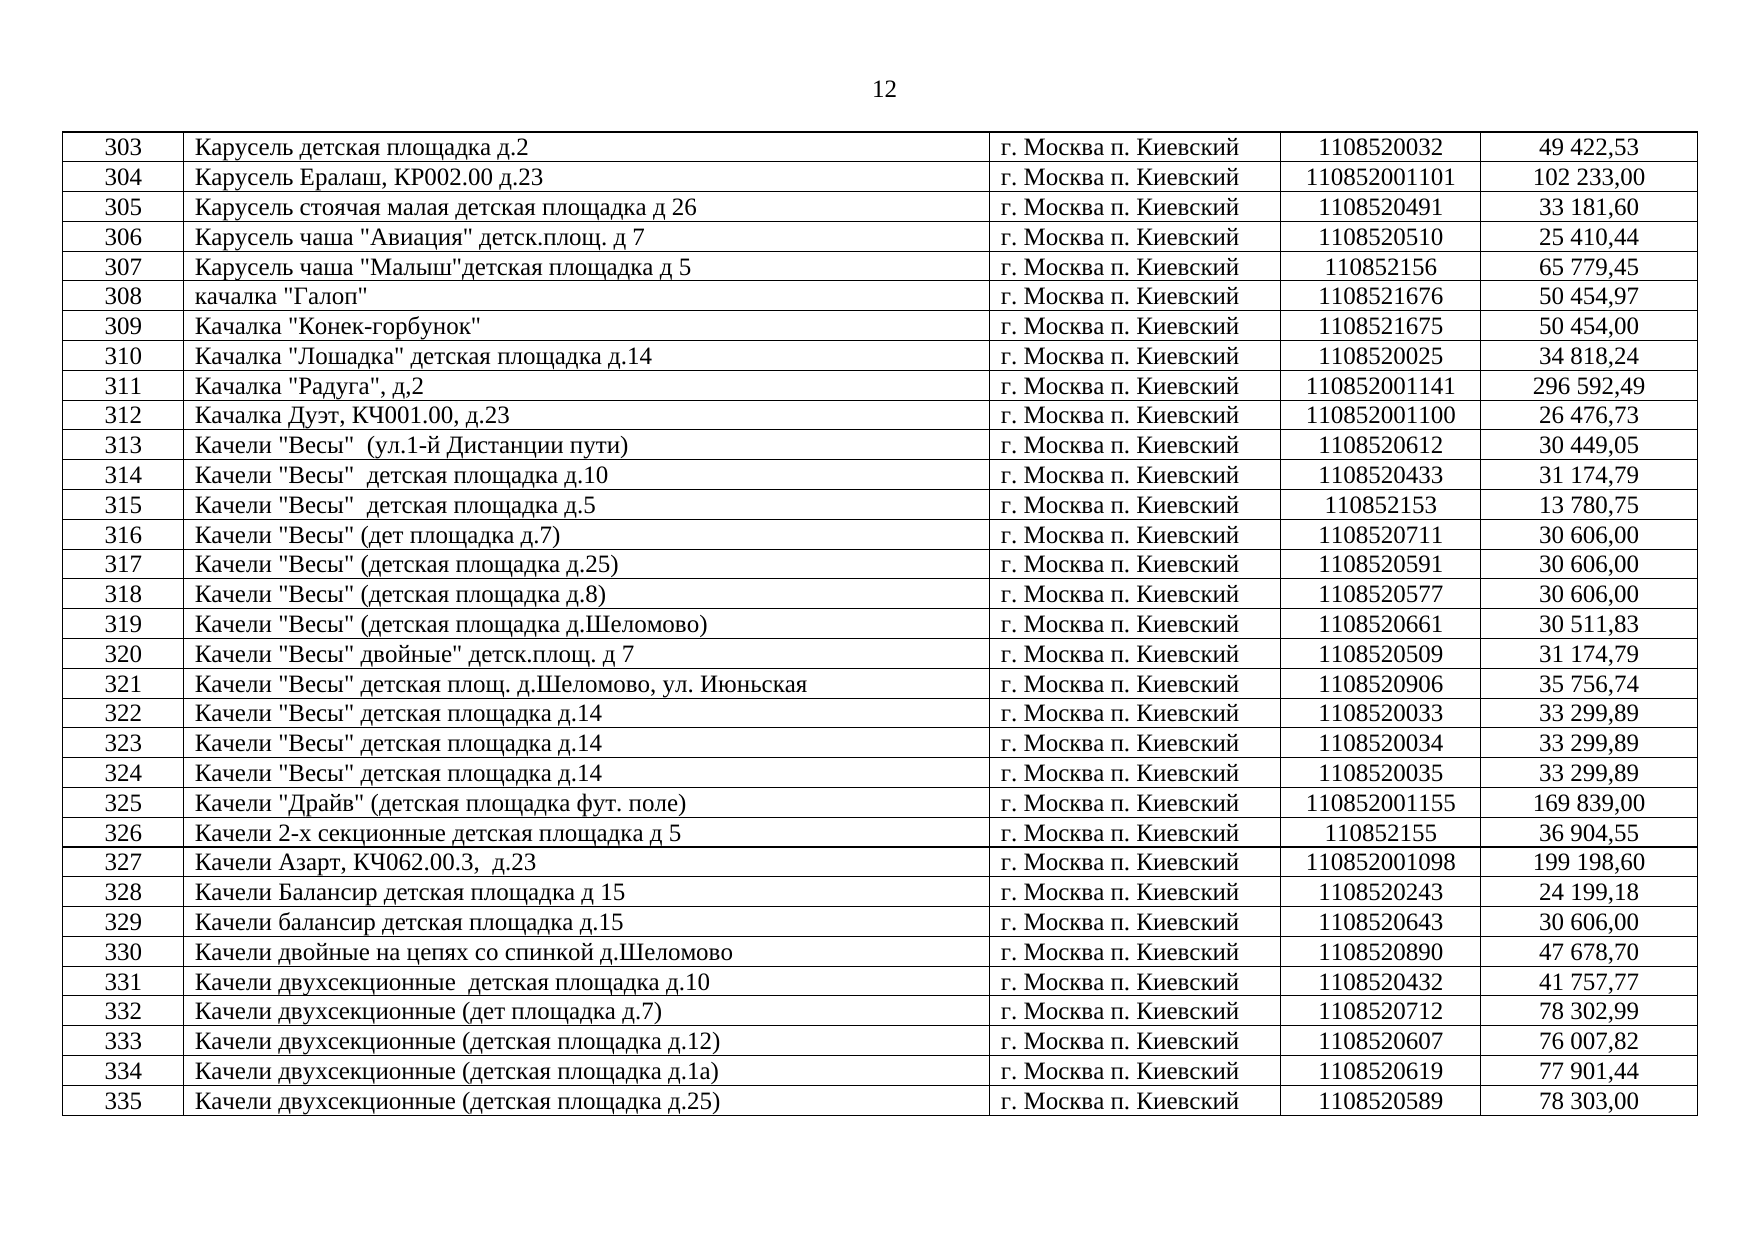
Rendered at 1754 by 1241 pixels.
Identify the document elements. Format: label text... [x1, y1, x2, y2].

table_cell 77 901,44 [1481, 1056, 1697, 1085]
table_cell г. Москва п. Киевский [990, 996, 1280, 1025]
table_cell 329 [63, 907, 183, 936]
table_cell Качалка "Конек-горбунок" [184, 311, 989, 340]
table_cell г. Москва п. Киевский [990, 550, 1280, 578]
table_cell 33 299,89 [1481, 758, 1697, 787]
table_cell г. Москва п. Киевский [990, 192, 1280, 221]
table_cell Качели "Весы" двойные" детск.площ. д 7 [184, 639, 989, 668]
table_cell Качели 2-х секционные детская площадка д 5 [184, 818, 989, 846]
table_cell Качалка Дуэт, КЧ001.00, д.23 [184, 401, 989, 429]
table_cell 50 454,97 [1481, 281, 1697, 310]
table_cell 314 [63, 460, 183, 489]
table_cell г. Москва п. Киевский [990, 669, 1280, 697]
table_cell Карусель Ералаш, КР002.00 д.23 [184, 162, 989, 191]
table_cell г. Москва п. Киевский [990, 162, 1280, 191]
table_cell 321 [63, 669, 183, 697]
table_cell 334 [63, 1056, 183, 1085]
table_cell 30 606,00 [1481, 520, 1697, 548]
table_cell Качели двухсекционные (дет площадка д.7) [184, 996, 989, 1025]
table_cell 310 [63, 341, 183, 370]
table_cell 76 007,82 [1481, 1026, 1697, 1055]
table_cell 324 [63, 758, 183, 787]
table_cell г. Москва п. Киевский [990, 252, 1280, 280]
table_cell 78 302,99 [1481, 996, 1697, 1025]
table_cell Качели "Весы" (детская площадка д.25) [184, 550, 989, 578]
table_cell г. Москва п. Киевский [990, 728, 1280, 757]
table_cell 50 454,00 [1481, 311, 1697, 340]
table_cell 65 779,45 [1481, 252, 1697, 280]
table_cell 319 [63, 609, 183, 638]
table_cell 335 [63, 1086, 183, 1114]
table_cell 34 818,24 [1481, 341, 1697, 370]
table_cell качалка "Галоп" [184, 281, 989, 310]
table_cell г. Москва п. Киевский [990, 460, 1280, 489]
table_cell г. Москва п. Киевский [990, 1056, 1280, 1085]
table_cell 110852001101 [1281, 162, 1480, 191]
table_cell 1108520890 [1281, 937, 1480, 966]
table_cell 316 [63, 520, 183, 548]
table_cell 1108520711 [1281, 520, 1480, 548]
table_cell 1108521676 [1281, 281, 1480, 310]
table_cell Качели "Весы" детская площадка д.14 [184, 699, 989, 727]
table_cell 33 299,89 [1481, 728, 1697, 757]
table_cell 330 [63, 937, 183, 966]
table_cell 30 606,00 [1481, 907, 1697, 936]
table_cell 78 303,00 [1481, 1086, 1697, 1114]
table_cell 309 [63, 311, 183, 340]
table_cell Качели двухсекционные (детская площадка д.12) [184, 1026, 989, 1055]
table_cell 331 [63, 967, 183, 995]
table_cell Качели Балансир детская площадка д 15 [184, 877, 989, 906]
table_cell 30 606,00 [1481, 579, 1697, 608]
table_cell Качели "Весы" детская площадка д.14 [184, 728, 989, 757]
table_cell 1108520661 [1281, 609, 1480, 638]
table_cell 41 757,77 [1481, 967, 1697, 995]
table_cell 315 [63, 490, 183, 519]
table_cell 1108520025 [1281, 341, 1480, 370]
table_cell г. Москва п. Киевский [990, 371, 1280, 399]
table_cell 110852001098 [1281, 848, 1480, 876]
table_cell г. Москва п. Киевский [990, 430, 1280, 459]
table_cell Карусель чаша "Авиация" детск.площ. д 7 [184, 222, 989, 251]
table_cell 1108520035 [1281, 758, 1480, 787]
table_cell 1108520433 [1281, 460, 1480, 489]
table_cell 323 [63, 728, 183, 757]
table_cell г. Москва п. Киевский [990, 877, 1280, 906]
table_cell 1108521675 [1281, 311, 1480, 340]
table_cell Карусель стоячая малая детская площадка д 26 [184, 192, 989, 221]
table_cell 317 [63, 550, 183, 578]
table_cell 1108520034 [1281, 728, 1480, 757]
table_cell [990, 133, 1280, 161]
table_cell 1108520033 [1281, 699, 1480, 727]
table_cell Качели двухсекционные детская площадка д.10 [184, 967, 989, 995]
table_cell г. Москва п. Киевский [990, 401, 1280, 429]
table_cell 1108520619 [1281, 1056, 1480, 1085]
table_cell Карусель детская площадка д.2 [184, 133, 989, 161]
table_cell 24 199,18 [1481, 877, 1697, 906]
table_cell Качели балансир детская площадка д.15 [184, 907, 989, 936]
table_cell г. Москва п. Киевский [990, 490, 1280, 519]
table_cell 30 449,05 [1481, 430, 1697, 459]
table_cell 307 [63, 252, 183, 280]
table_cell 308 [63, 281, 183, 310]
table_cell г. Москва п. Киевский [990, 1026, 1280, 1055]
table_cell 1108520591 [1281, 550, 1480, 578]
table_cell г. Москва п. Киевский [990, 222, 1280, 251]
table_cell г. Москва п. Киевский [990, 341, 1280, 370]
table_cell 1108520577 [1281, 579, 1480, 608]
table_cell Качели "Весы" (детская площадка д.Шеломово) [184, 609, 989, 638]
table_cell 110852001155 [1281, 788, 1480, 817]
table_cell 47 678,70 [1481, 937, 1697, 966]
table_cell 1108520906 [1281, 669, 1480, 697]
table_cell 1108520243 [1281, 877, 1480, 906]
table_cell 30 606,00 [1481, 550, 1697, 578]
table_cell 311 [63, 371, 183, 399]
table_cell 332 [63, 996, 183, 1025]
table_cell 49 422,53 [1481, 133, 1697, 161]
table_cell 303 [63, 133, 183, 161]
table_cell Качели "Весы" детская площадка д.5 [184, 490, 989, 519]
table_cell Карусель чаша "Малыш"детская площадка д 5 [184, 252, 989, 280]
table_cell 110852001141 [1281, 371, 1480, 399]
table_cell 1108520510 [1281, 222, 1480, 251]
table_cell 31 174,79 [1481, 460, 1697, 489]
table_cell 1108520643 [1281, 907, 1480, 936]
table_cell 1108520589 [1281, 1086, 1480, 1114]
table_cell Качели двойные на цепях со спинкой д.Шеломово [184, 937, 989, 966]
table_cell 327 [63, 848, 183, 876]
table_cell 312 [63, 401, 183, 429]
table_cell 318 [63, 579, 183, 608]
table_cell г. Москва п. Киевский [990, 579, 1280, 608]
table_cell Качели "Весы" (дет площадка д.7) [184, 520, 989, 548]
table_cell 33 299,89 [1481, 699, 1697, 727]
table_cell 35 756,74 [1481, 669, 1697, 697]
table_cell 110852156 [1281, 252, 1480, 280]
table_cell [990, 1086, 1280, 1114]
table_cell 1108520509 [1281, 639, 1480, 668]
table_cell г. Москва п. Киевский [990, 907, 1280, 936]
table_cell 102 233,00 [1481, 162, 1697, 191]
table_cell 36 904,55 [1481, 818, 1697, 846]
table_cell 333 [63, 1026, 183, 1055]
table_cell г. Москва п. Киевский [990, 937, 1280, 966]
table_cell 1108520607 [1281, 1026, 1480, 1055]
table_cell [184, 1086, 989, 1114]
table_cell Качели Азарт, КЧ062.00.3, д.23 [184, 848, 989, 876]
table_cell 1108520491 [1281, 192, 1480, 221]
table_cell 169 839,00 [1481, 788, 1697, 817]
table_cell г. Москва п. Киевский [990, 967, 1280, 995]
table_cell 26 476,73 [1481, 401, 1697, 429]
table_cell 1108520032 [1281, 133, 1480, 161]
table_cell Качалка "Радуга", д,2 [184, 371, 989, 399]
table_cell Качели "Весы" (ул.1-й Дистанции пути) [184, 430, 989, 459]
table_cell 110852153 [1281, 490, 1480, 519]
table_cell г. Москва п. Киевский [990, 848, 1280, 876]
table_cell Качели "Весы" детская площадка д.10 [184, 460, 989, 489]
table_cell 325 [63, 788, 183, 817]
table_cell 110852155 [1281, 818, 1480, 846]
table_cell г. Москва п. Киевский [990, 639, 1280, 668]
table_cell г. Москва п. Киевский [990, 520, 1280, 548]
table_cell 326 [63, 818, 183, 846]
table_cell Качалка "Лошадка" детская площадка д.14 [184, 341, 989, 370]
table_cell 199 198,60 [1481, 848, 1697, 876]
table_cell г. Москва п. Киевский [990, 609, 1280, 638]
table_cell 313 [63, 430, 183, 459]
table_cell 30 511,83 [1481, 609, 1697, 638]
table_cell 13 780,75 [1481, 490, 1697, 519]
table_cell Качели "Весы" детская площ. д.Шеломово, ул. Июньская [184, 669, 989, 697]
table_cell 1108520612 [1281, 430, 1480, 459]
table_cell г. Москва п. Киевский [990, 788, 1280, 817]
table_cell 320 [63, 639, 183, 668]
table_cell 110852001100 [1281, 401, 1480, 429]
table_cell 296 592,49 [1481, 371, 1697, 399]
table_cell г. Москва п. Киевский [990, 281, 1280, 310]
table_cell 328 [63, 877, 183, 906]
table_cell г. Москва п. Киевский [990, 311, 1280, 340]
table_cell 305 [63, 192, 183, 221]
table_cell г. Москва п. Киевский [990, 758, 1280, 787]
table_cell 306 [63, 222, 183, 251]
table_cell 1108520712 [1281, 996, 1480, 1025]
table_cell Качели "Драйв" (детская площадка фут. поле) [184, 788, 989, 817]
table_cell Качели двухсекционные (детская площадка д.1а) [184, 1056, 989, 1085]
table_cell г. Москва п. Киевский [990, 818, 1280, 846]
table_cell Качели "Весы" (детская площадка д.8) [184, 579, 989, 608]
table_cell 1108520432 [1281, 967, 1480, 995]
table_cell Качели "Весы" детская площадка д.14 [184, 758, 989, 787]
table_cell 322 [63, 699, 183, 727]
table_cell 31 174,79 [1481, 639, 1697, 668]
table_cell 304 [63, 162, 183, 191]
table_cell 33 181,60 [1481, 192, 1697, 221]
table_cell г. Москва п. Киевский [990, 699, 1280, 727]
table_cell 25 410,44 [1481, 222, 1697, 251]
